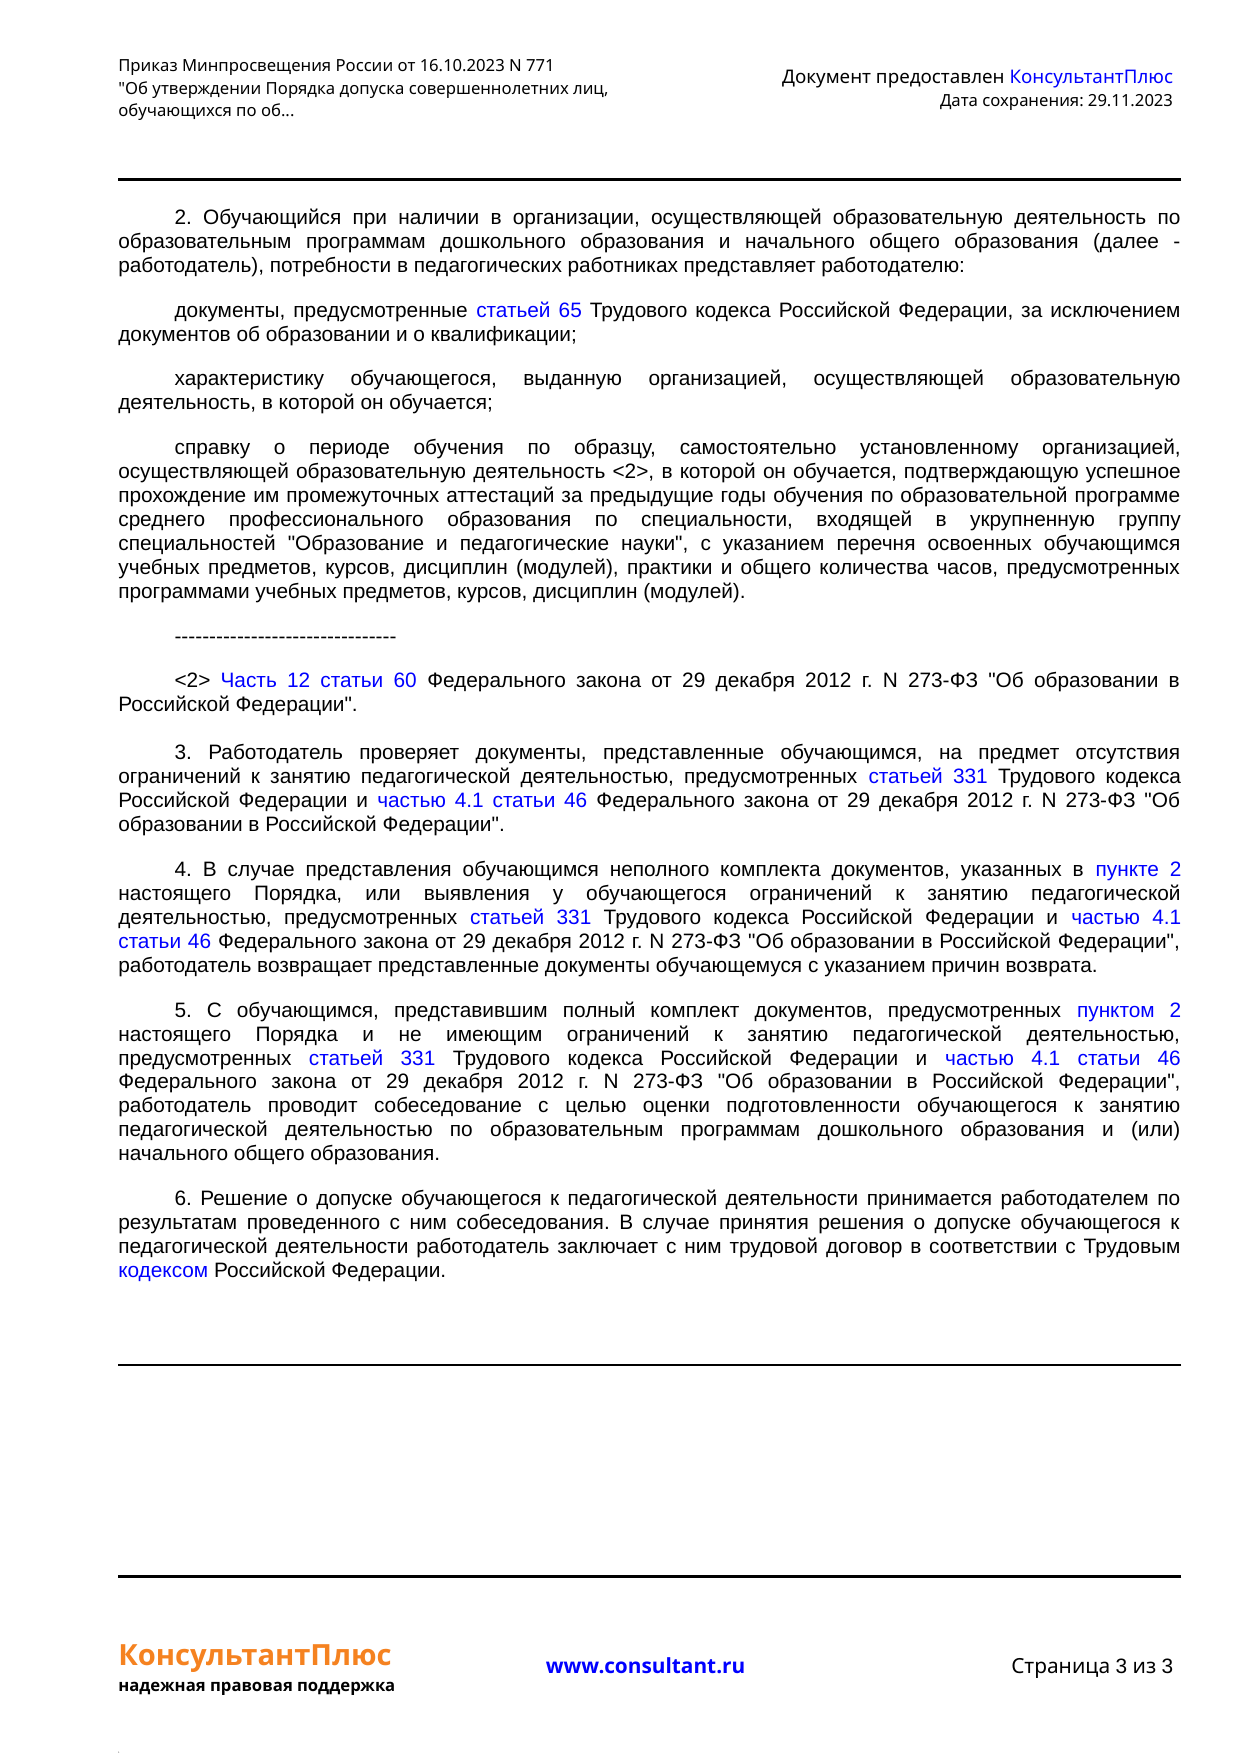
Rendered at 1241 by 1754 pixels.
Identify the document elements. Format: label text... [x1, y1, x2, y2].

text -------------------------------- [118, 623, 1181, 647]
text 5. С обучающимся, представившим полный комплект документов, предусмотренных пунктом 2 настоящего Порядка и не имеющим ограничений к занятию педагогической деятельностью, предусмотренных статьей 331 Трудового кодекса Российской Федерации и частью 4.1 статьи 46 Федерального закона от 29 декабря 2012 г. N 273-ФЗ "Об образовании в Российской Федерации", работодатель проводит собеседование с целью оценки подготовленности обучающегося к занятию педагогической деятельностью по образовательным программам дошкольного образования и (или) начального общего образования. [118, 997, 1181, 1165]
text 3. Работодатель проверяет документы, представленные обучающимся, на предмет отсутствия ограничений к занятию педагогической деятельностью, предусмотренных статьей 331 Трудового кодекса Российской Федерации и частью 4.1 статьи 46 Федерального закона от 29 декабря 2012 г. N 273-ФЗ "Об образовании в Российской Федерации". [118, 740, 1181, 836]
text 6. Решение о допуске обучающегося к педагогической деятельности принимается работодателем по результатам проведенного с ним собеседования. В случае принятия решения о допуске обучающегося к педагогической деятельности работодатель заключает с ним трудовой договор в соответствии с Трудовым кодексом Российской Федерации. [118, 1186, 1181, 1282]
text справку о периоде обучения по образцу, самостоятельно установленному организацией, осуществляющей образовательную деятельность <2>, в которой он обучается, подтверждающую успешное прохождение им промежуточных аттестаций за предыдущие годы обучения по образовательной программе среднего профессионального образования по специальности, входящей в укрупненную группу специальностей "Образование и педагогические науки", с указанием перечня освоенных обучающимся учебных предметов, курсов, дисциплин (модулей), практики и общего количества часов, предусмотренных программами учебных предметов, курсов, дисциплин (модулей). [118, 435, 1181, 603]
text <2> Часть 12 статьи 60 Федерального закона от 29 декабря 2012 г. N 273-ФЗ "Об образовании в Российской Федерации". [118, 668, 1181, 716]
text 2. Обучающийся при наличии в организации, осуществляющей образовательную деятельность по образовательным программам дошкольного образования и начального общего образования (далее - работодатель), потребности в педагогических работниках представляет работодателю: [118, 205, 1181, 277]
text документы, предусмотренные статьей 65 Трудового кодекса Российской Федерации, за исключением документов об образовании и о квалификации; [118, 297, 1181, 345]
text 4. В случае представления обучающимся неполного комплекта документов, указанных в пункте 2 настоящего Порядка, или выявления у обучающегося ограничений к занятию педагогической деятельностью, предусмотренных статьей 331 Трудового кодекса Российской Федерации и частью 4.1 статьи 46 Федерального закона от 29 декабря 2012 г. N 273-ФЗ "Об образовании в Российской Федерации", работодатель возвращает представленные документы обучающемуся с указанием причин возврата. [118, 857, 1181, 977]
text характеристику обучающегося, выданную организацией, осуществляющей образовательную деятельность, в которой он обучается; [118, 366, 1181, 414]
